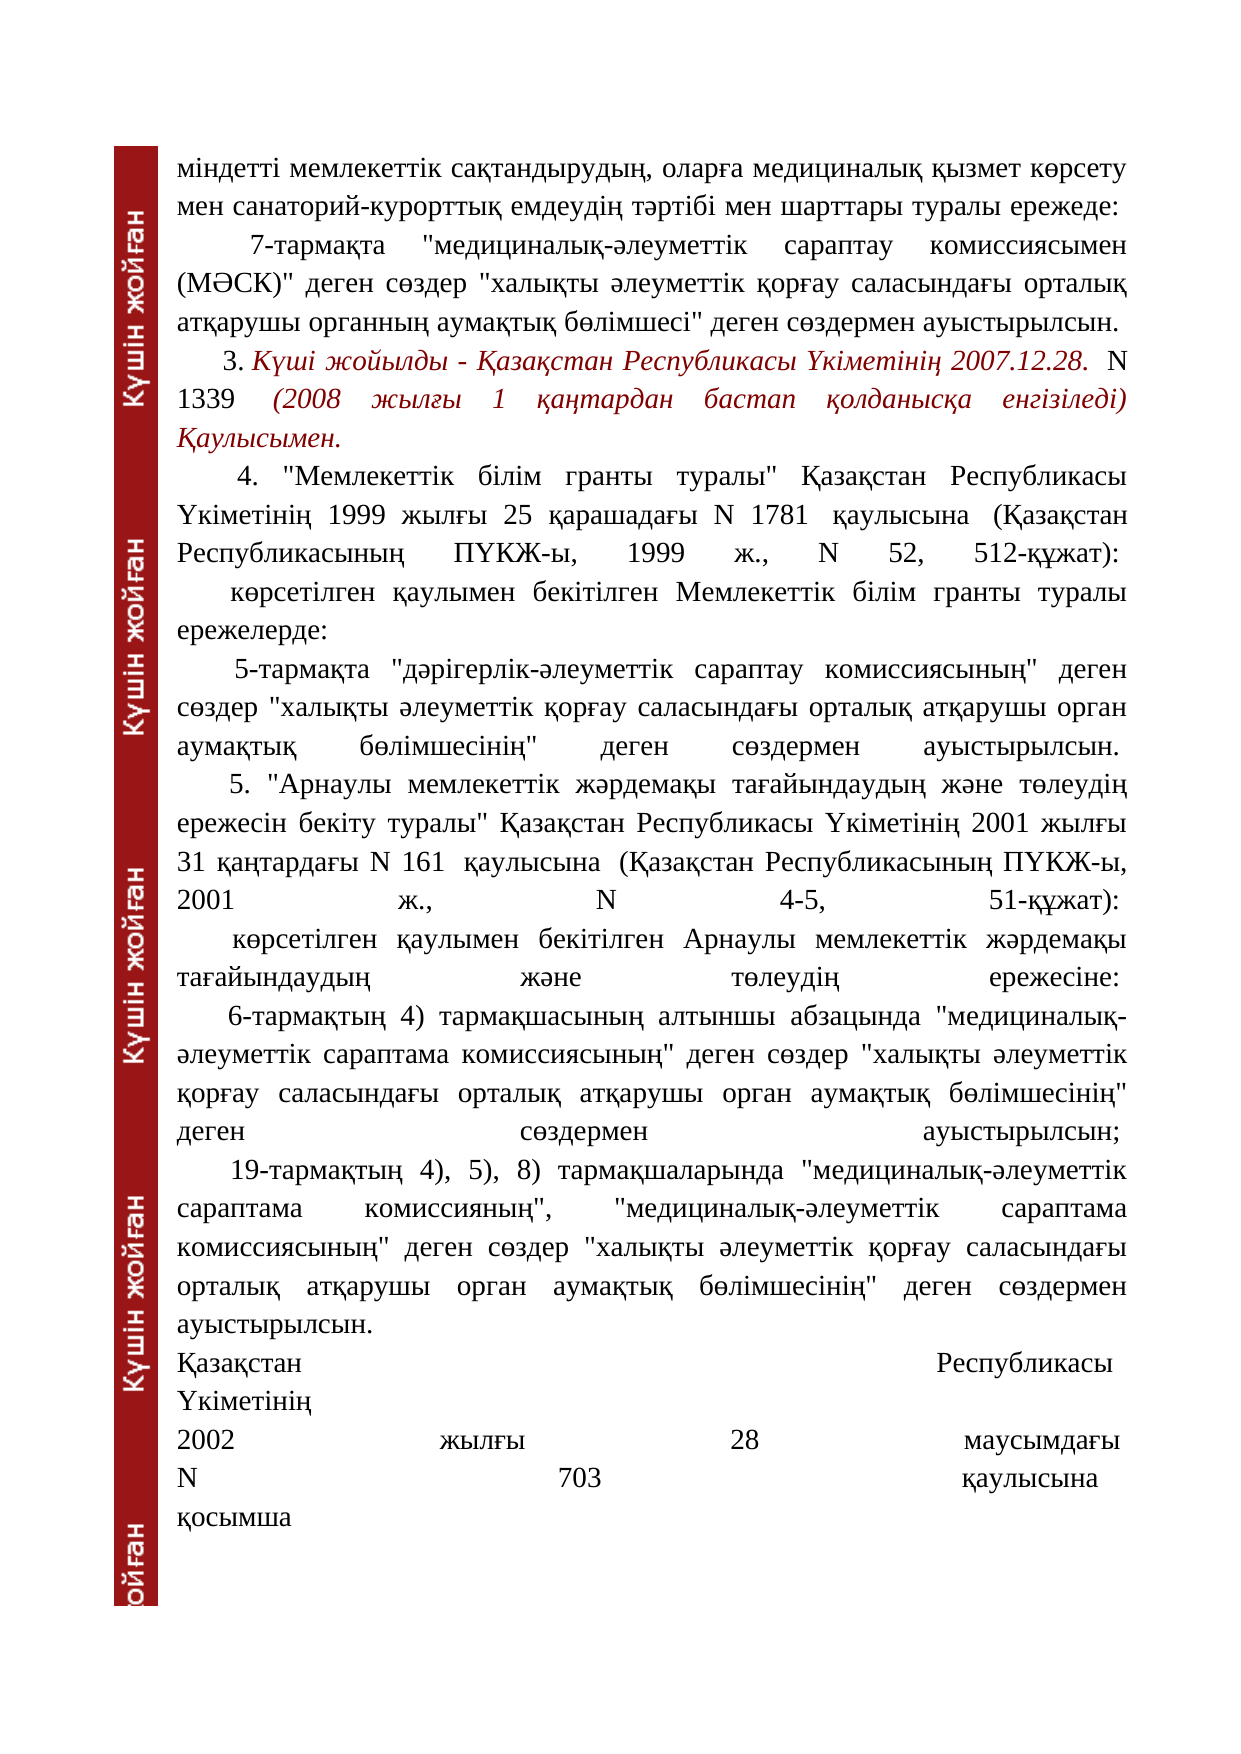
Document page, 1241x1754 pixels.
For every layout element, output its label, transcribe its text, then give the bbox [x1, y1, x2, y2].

picture [114, 1532, 158, 1606]
picture [114, 146, 158, 150]
picture [114, 1340, 158, 1345]
text Қазақстан Республикасы Үкіметінің 2002 жылғы 28 маусымдағы N 703 қаулысына қосымша [112, 1345, 1128, 1532]
